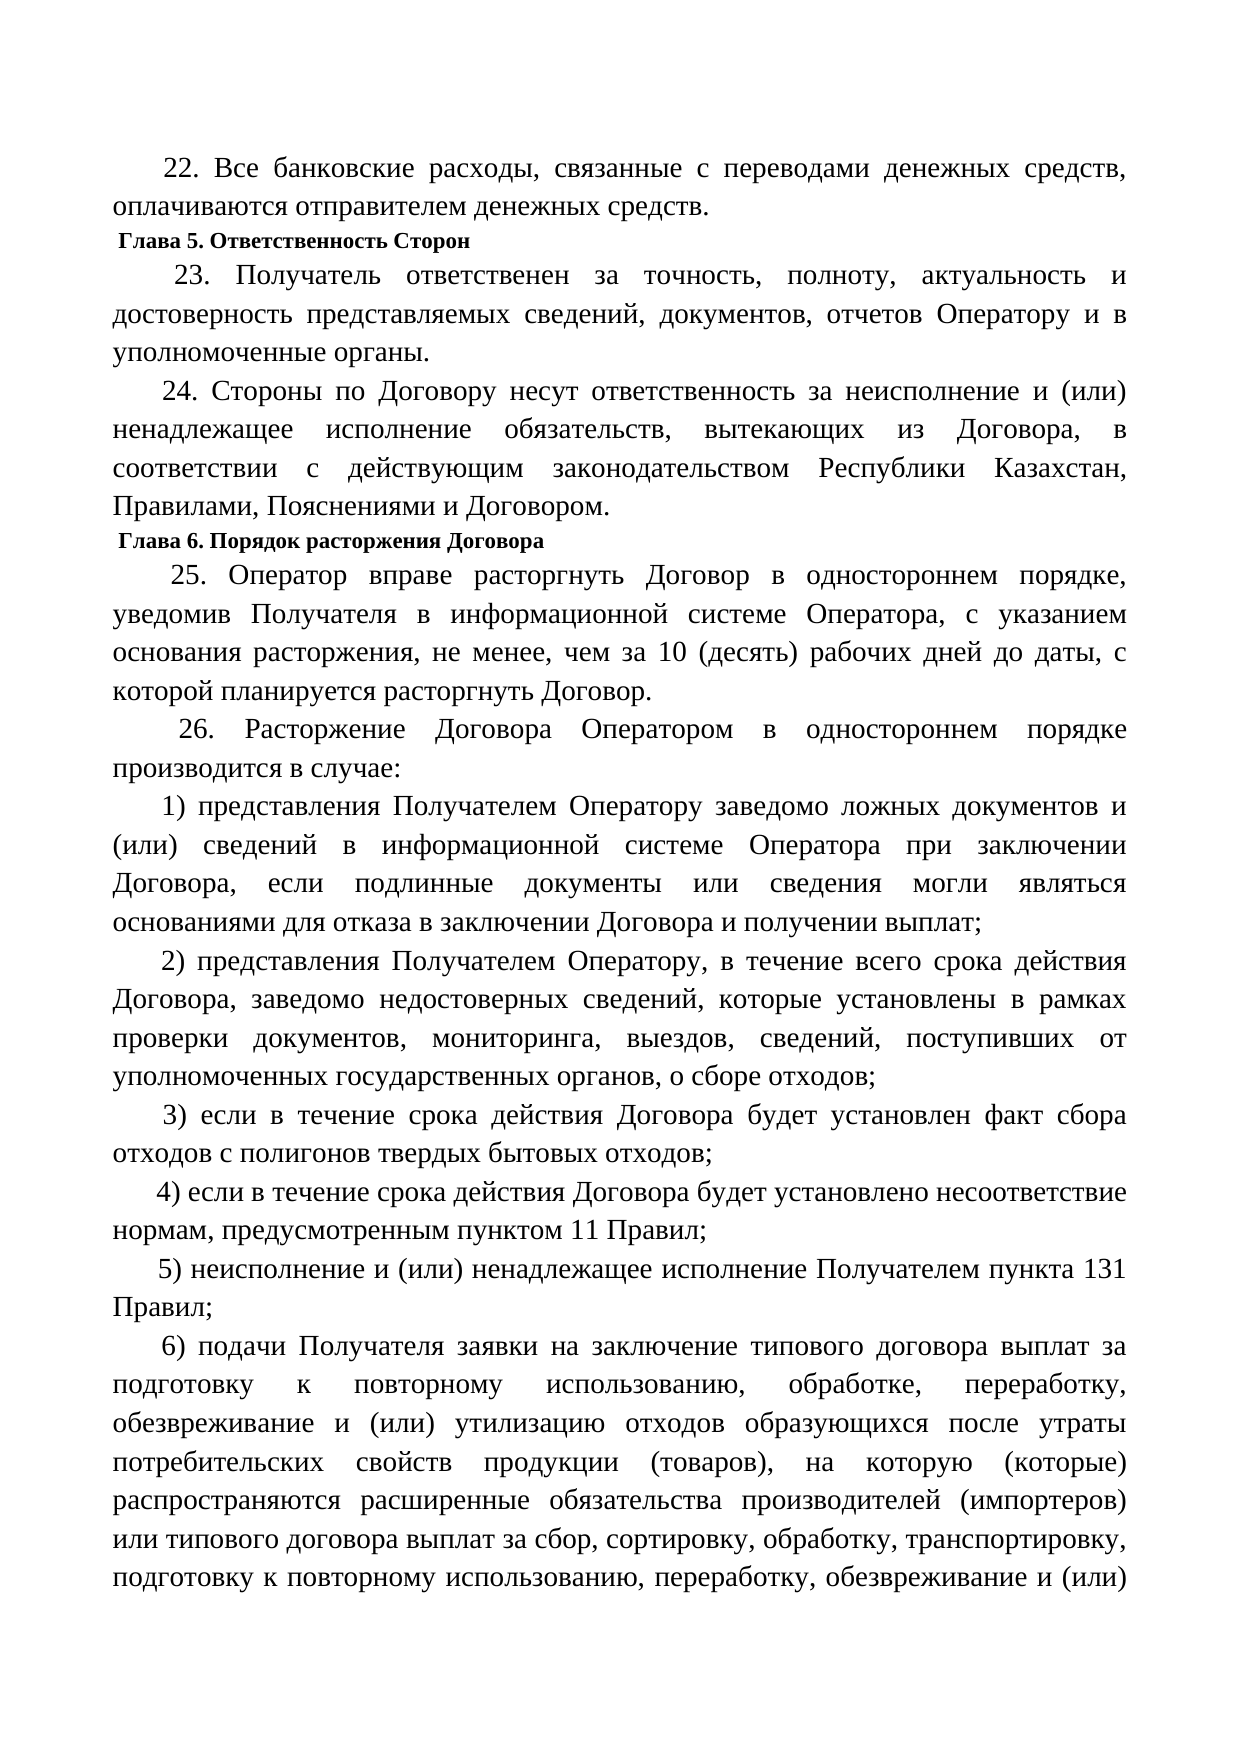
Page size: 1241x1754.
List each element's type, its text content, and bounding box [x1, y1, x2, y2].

text 22. Все банковские расходы, связанные с переводами денежных средств, оплачиваются отправителем денежных средств. [112, 150, 1128, 222]
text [112, 1328, 1128, 1593]
text 3) если в течение срока действия Договора будет установлен факт сбора отходов с полигонов твердых бытовых отходов; [112, 1097, 1128, 1169]
text Глава 5. Ответственность Сторон [112, 227, 1128, 253]
text 24. Стороны по Договору несут ответственность за неисполнение и (или) ненадлежащее исполнение обязательств, вытекающих из Договора, в соответствии с действующим законодательством Республики Казахстан, Правилами, Пояснениями и Договором. [112, 373, 1128, 522]
text 23. Получатель ответственен за точность, полноту, актуальность и достоверность представляемых сведений, документов, отчетов Оператору и в уполномоченные органы. [112, 257, 1128, 368]
text Глава 6. Порядок расторжения Договора [112, 527, 1128, 553]
text 1) представления Получателем Оператору заведомо ложных документов и (или) сведений в информационной системе Оператора при заключении Договора, если подлинные документы или сведения могли являться основаниями для отказа в заключении Договора и получении выплат; [112, 788, 1128, 938]
text 5) неисполнение и (или) ненадлежащее исполнение Получателем пункта 131 Правил; [112, 1251, 1128, 1323]
text 4) если в течение срока действия Договора будет установлено несоответствие нормам, предусмотренным пунктом 11 Правил; [112, 1174, 1128, 1246]
text 25. Оператор вправе расторгнуть Договор в одностороннем порядке, уведомив Получателя в информационной системе Оператора, с указанием основания расторжения, не менее, чем за 10 (десять) рабочих дней до даты, с которой планируется расторгнуть Договор. [112, 557, 1128, 706]
text 2) представления Получателем Оператору, в течение всего срока действия Договора, заведомо недостоверных сведений, которые установлены в рамках проверки документов, мониторинга, выездов, сведений, поступивших от уполномоченных государственных органов, о сборе отходов; [112, 943, 1128, 1092]
text 26. Расторжение Договора Оператором в одностороннем порядке производится в случае: [112, 711, 1128, 783]
